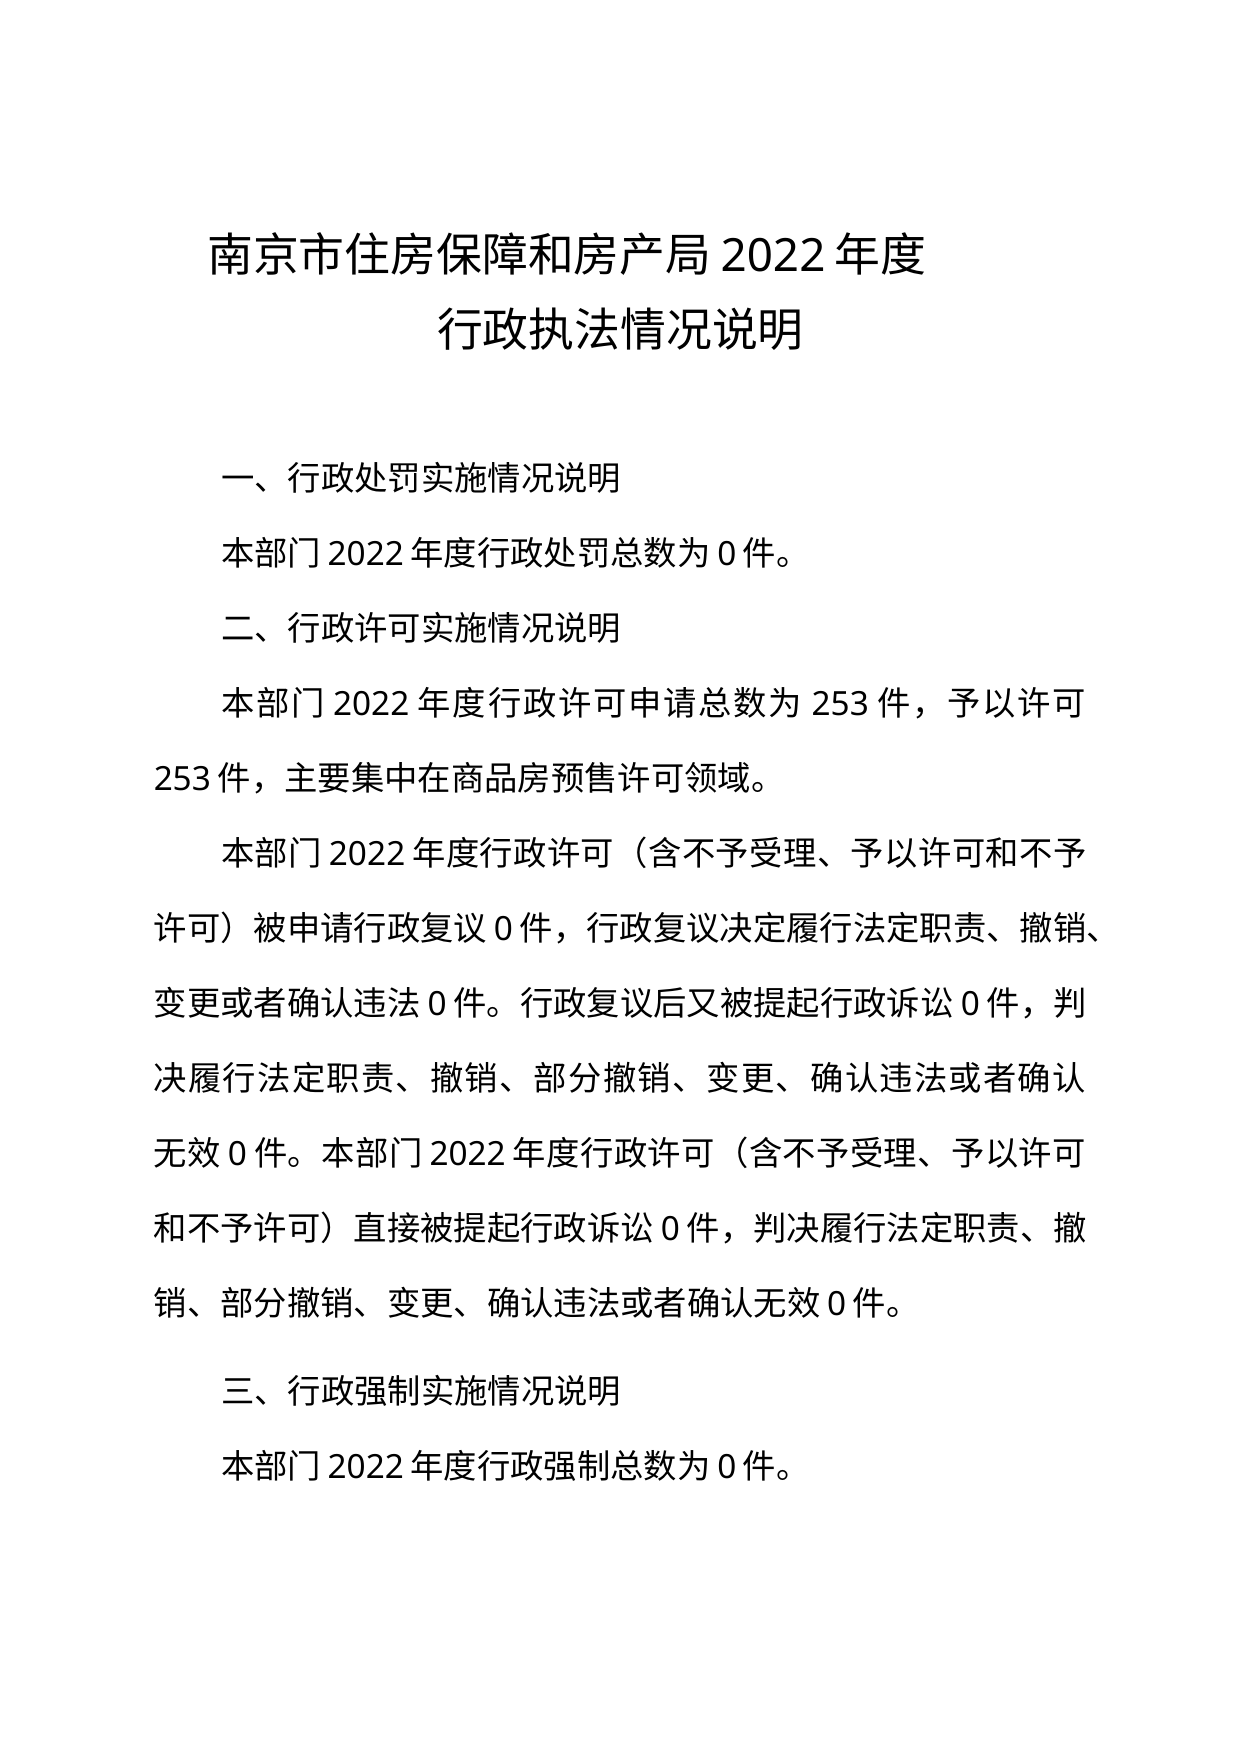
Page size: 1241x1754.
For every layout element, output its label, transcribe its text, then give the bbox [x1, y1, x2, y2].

text 本部门2022年度行政处罚总数为0件。 [153, 514, 1087, 589]
text 本部门2022年度行政许可申请总数为253件，予以许可253件，主要集中在商品房预售许可领域。 [153, 664, 1087, 814]
text 行政执法情况说明 [153, 289, 1087, 364]
text 二、行政许可实施情况说明 [153, 589, 1087, 664]
text 一、行政处罚实施情况说明 [153, 439, 1087, 514]
text 本部门2022年度行政许可（含不予受理、予以许可和不予许可）被申请行政复议0件，行政复议决定履行法定职责、撤销、变更或者确认违法0件。行政复议后又被提起行政诉讼0件，判决履行法定职责、撤销、部分撤销、变更、确认违法或者确认无效0件。本部门2022年度行政许可（含不予受理、予以许可和不予许可）直接被提起行政诉讼0件，判决履行法定职责、撤销、部分撤销、变更、确认违法或者确认无效0件。 [153, 814, 1087, 1339]
text 本部门2022年度行政强制总数为0件。 [153, 1426, 1087, 1501]
text 南京市住房保障和房产局2022年度 [153, 214, 1087, 289]
text 三、行政强制实施情况说明 [153, 1351, 1087, 1426]
